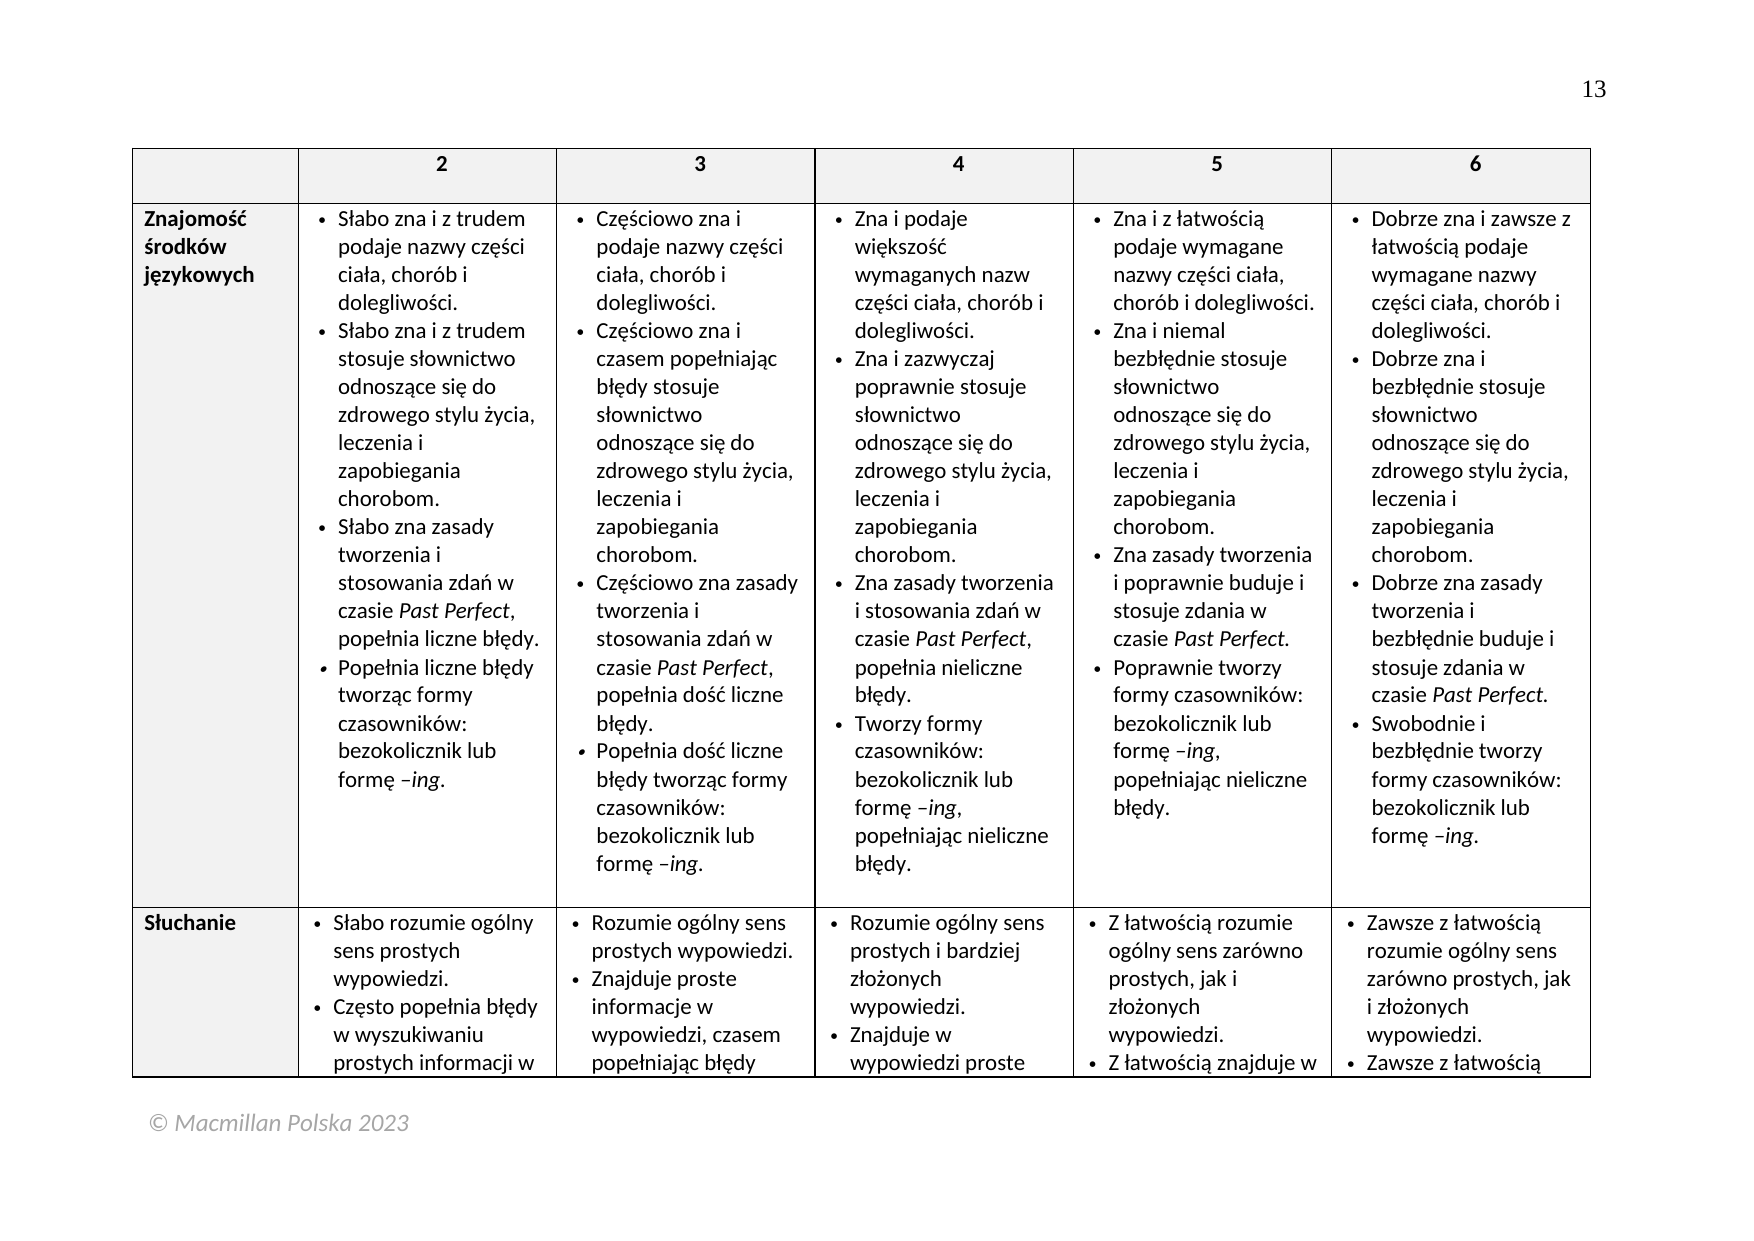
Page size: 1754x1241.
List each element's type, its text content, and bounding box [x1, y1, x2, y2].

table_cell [1074, 908, 1331, 1076]
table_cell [1332, 908, 1590, 1076]
table_header 5 [1074, 149, 1331, 203]
table_cell Dobrze zna i zawsze z łatwością podaje wymagane nazwy części ciała, chorób i dolegliwości. Dobrze zna i bezbłędnie stosuje słownictwo odnoszące się do zdrowego stylu życia, leczenia i zapobiegania chorobom. Dobrze zna zasady tworzenia i bezbłędnie buduje i stosuje zdania w czasie Past Perfect. Swobodnie i bezbłędnie tworzy formy czasowników: bezokolicznik lub formę –ing. [1332, 204, 1590, 907]
table_cell Zna i podaje większość wymaganych nazw części ciała, chorób i dolegliwości. Zna i zazwyczaj poprawnie stosuje słownictwo odnoszące się do zdrowego stylu życia, leczenia i zapobiegania chorobom. Zna zasady tworzenia i stosowania zdań w czasie Past Perfect, popełnia nieliczne błędy. Tworzy formy czasowników: bezokolicznik lub formę –ing, popełniając nieliczne błędy. [816, 204, 1073, 907]
table_header 6 [1332, 149, 1590, 203]
table_cell Słabo zna i z trudem podaje nazwy części ciała, chorób i dolegliwości. Słabo zna i z trudem stosuje słownictwo odnoszące się do zdrowego stylu życia, leczenia i zapobiegania chorobom. Słabo zna zasady tworzenia i stosowania zdań w czasie Past Perfect, popełnia liczne błędy. Popełnia liczne błędy tworząc formy czasowników: bezokolicznik lub formę –ing. [299, 204, 556, 907]
table_header 4 [816, 149, 1073, 203]
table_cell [299, 908, 556, 1076]
table_cell Słuchanie [133, 908, 298, 1076]
table_cell Zna i z łatwością podaje wymagane nazwy części ciała, chorób i dolegliwości. Zna i niemal bezbłędnie stosuje słownictwo odnoszące się do zdrowego stylu życia, leczenia i zapobiegania chorobom. Zna zasady tworzenia i poprawnie buduje i stosuje zdania w czasie Past Perfect. Poprawnie tworzy formy czasowników: bezokolicznik lub formę –ing, popełniając nieliczne błędy. [1074, 204, 1331, 907]
table_header 2 [299, 149, 556, 203]
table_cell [557, 908, 814, 1076]
table_header 3 [557, 149, 814, 203]
table_header [133, 149, 298, 203]
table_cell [816, 908, 1073, 1076]
table_cell Częściowo zna i podaje nazwy części ciała, chorób i dolegliwości. Częściowo zna i czasem popełniając błędy stosuje słownictwo odnoszące się do zdrowego stylu życia, leczenia i zapobiegania chorobom. Częściowo zna zasady tworzenia i stosowania zdań w czasie Past Perfect, popełnia dość liczne błędy. Popełnia dość liczne błędy tworząc formy czasowników: bezokolicznik lub formę –ing. [557, 204, 814, 907]
table_cell Znajomość środków językowych [133, 204, 298, 907]
